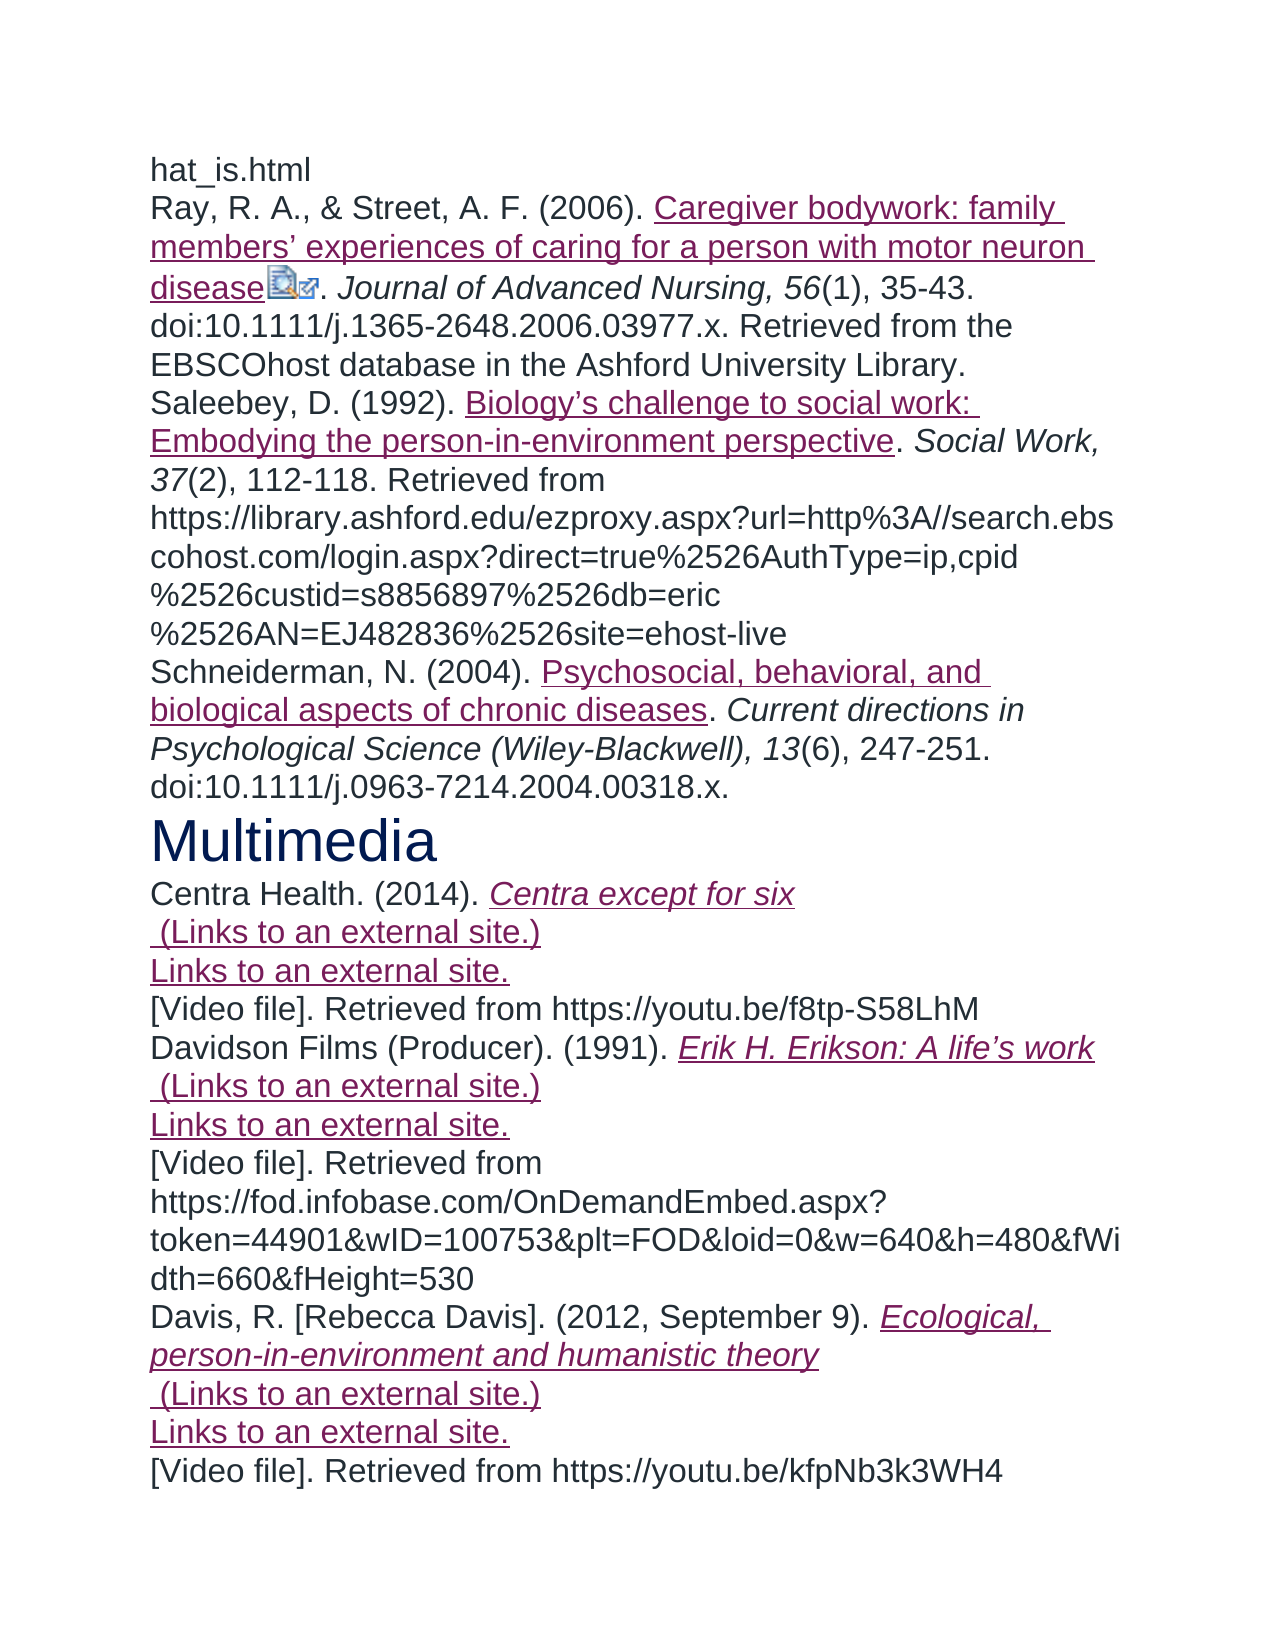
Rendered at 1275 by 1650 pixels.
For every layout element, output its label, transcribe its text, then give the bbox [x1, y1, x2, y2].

text Davidson Films (Producer). (1991). Erik H. Erikson: A life’s work [150, 1028, 1125, 1066]
text Ray, R. A., & Street, A. F. (2006). Caregiver bodywork: family members’ experiences of caring for a person with motor neuron disease. Journal of Advanced Nursing, 56(1), 35-43. doi:10.1111/j.1365-2648.2006.03977.x. Retrieved from the EBSCOhost database in the Ashford University Library. [150, 188, 1125, 383]
text [Video file]. Retrieved from https://youtu.be/kfpNb3k3WH4 [150, 1451, 1125, 1489]
text Links to an external site. [150, 1412, 1125, 1451]
text (Links to an external site.) [150, 913, 1125, 951]
text [Video file]. Retrieved from https://youtu.be/f8tp-S58LhM [150, 989, 1125, 1028]
text Links to an external site. [150, 951, 1125, 989]
text Saleebey, D. (1992). Biology’s challenge to social work: Embodying the person-in-environment perspective. Social Work, 37(2), 112-118. Retrieved from https://library.ashford.edu/ezproxy.aspx?url=http%3A//search.ebscohost.com/login.aspx?direct=true%2526AuthType=ip,cpid%2526custid=s8856897%2526db=eric%2526AN=EJ482836%2526site=ehost-live [150, 383, 1125, 652]
text (Links to an external site.) [150, 1374, 1125, 1412]
text Links to an external site. [150, 1105, 1125, 1143]
text Multimedia [150, 806, 1125, 874]
text Schneiderman, N. (2004). Psychosocial, behavioral, and biological aspects of chronic diseases. Current directions in Psychological Science (Wiley-Blackwell), 13(6), 247-251. doi:10.1111/j.0963-7214.2004.00318.x. [150, 652, 1125, 806]
text Davis, R. [Rebecca Davis]. (2012, September 9). Ecological, person-in-environment and humanistic theory [150, 1297, 1125, 1374]
text Centra Health. (2014). Centra except for six [150, 874, 1125, 913]
text [Video file]. Retrieved from https://fod.infobase.com/OnDemandEmbed.aspx?token=44901&wID=100753&plt=FOD&loid=0&w=640&h=480&fWidth=660&fHeight=530 [150, 1143, 1125, 1297]
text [150, 150, 1125, 188]
text (Links to an external site.) [150, 1066, 1125, 1105]
picture [265, 265, 319, 299]
